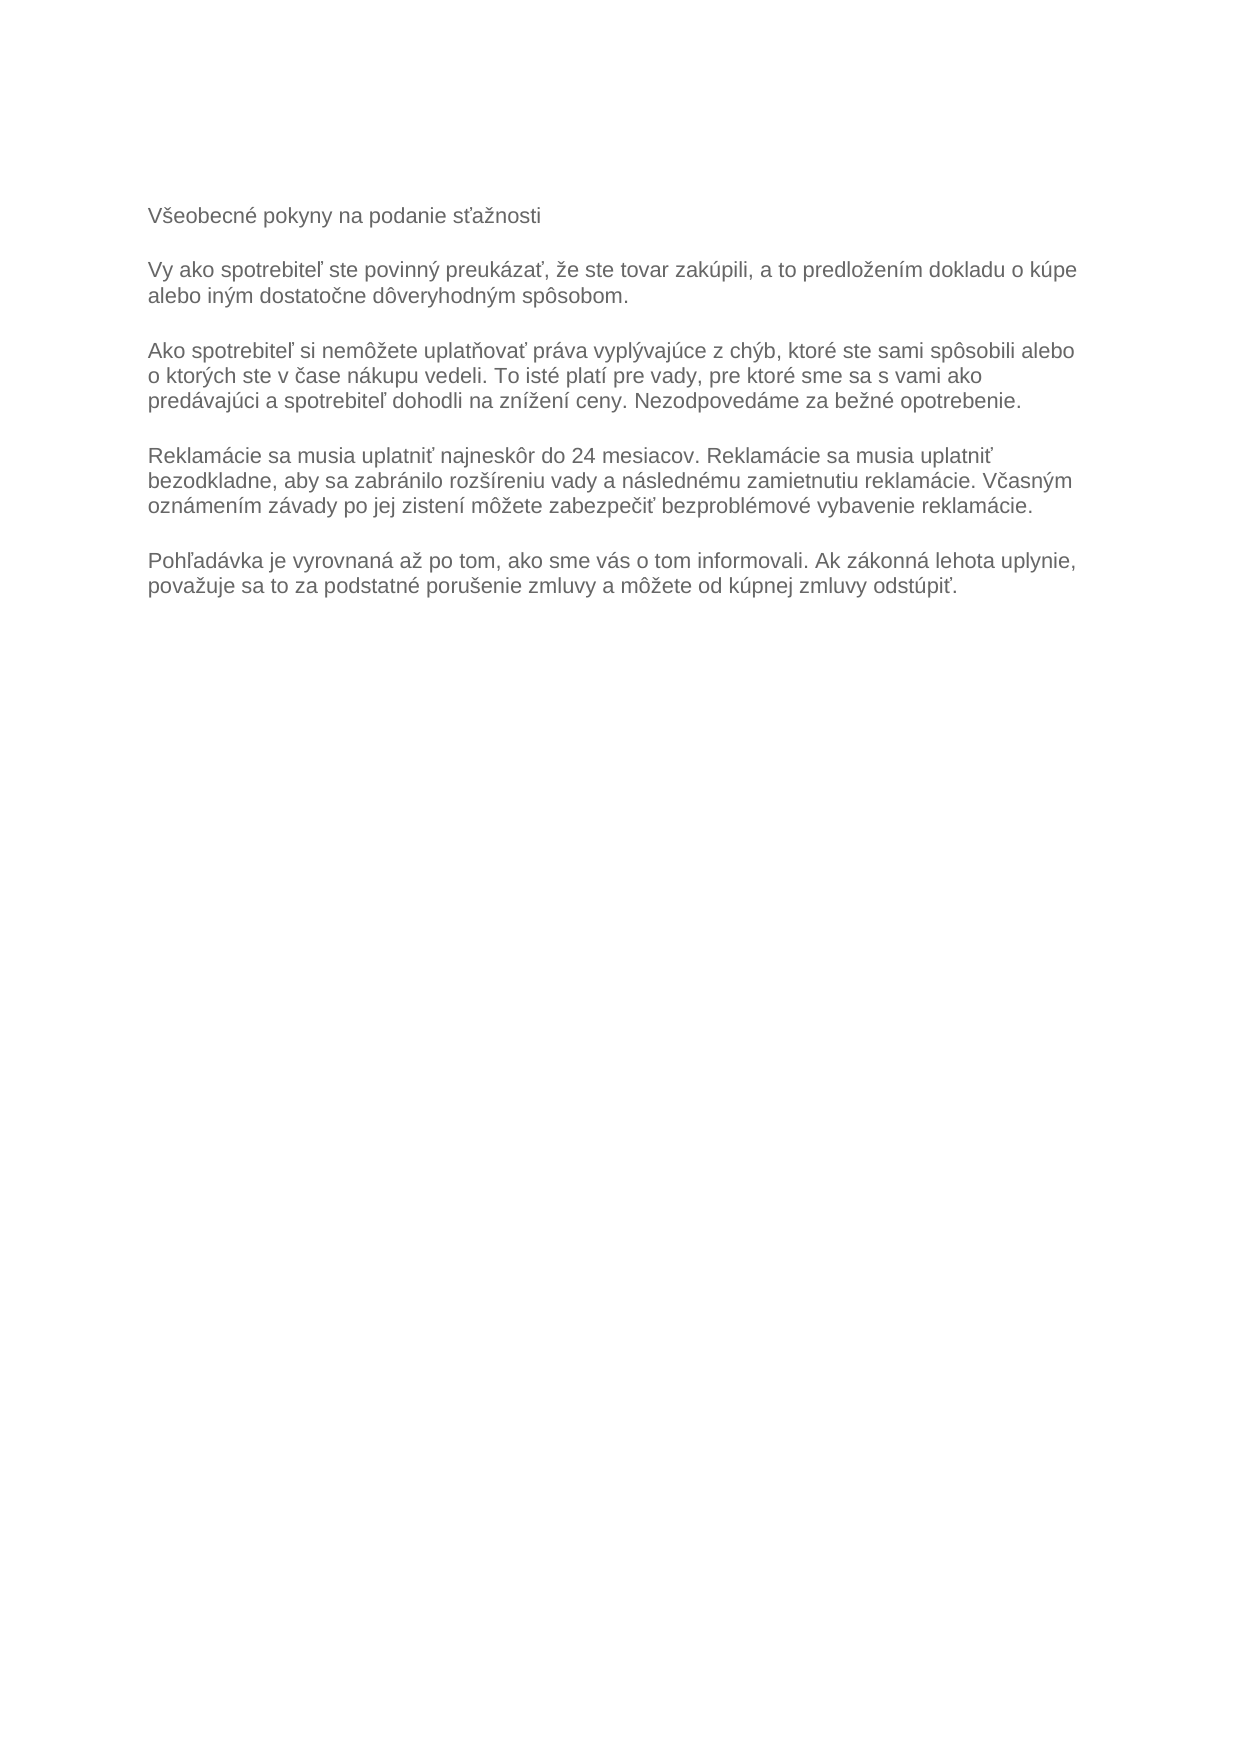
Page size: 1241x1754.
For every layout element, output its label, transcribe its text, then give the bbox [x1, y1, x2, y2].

text Pohľadávka je vyrovnaná až po tom, ako sme vás o tom informovali. Ak zákonná lehota uplynie, považuje sa to za podstatné porušenie zmluvy a môžete od kúpnej zmluvy odstúpiť. [148, 548, 1093, 598]
text Vy ako spotrebiteľ ste povinný preukázať, že ste tovar zakúpili, a to predložením dokladu o kúpe alebo iným dostatočne dôveryhodným spôsobom. [148, 257, 1093, 308]
text Ako spotrebiteľ si nemôžete uplatňovať práva vyplývajúce z chýb, ktoré ste sami spôsobili alebo o ktorých ste v čase nákupu vedeli. To isté platí pre vady, pre ktoré sme sa s vami ako predávajúci a spotrebiteľ dohodli na znížení ceny. Nezodpovedáme za bežné opotrebenie. [148, 337, 1093, 413]
text Všeobecné pokyny na podanie sťažnosti [148, 202, 1093, 228]
text Reklamácie sa musia uplatniť najneskôr do 24 mesiacov. Reklamácie sa musia uplatniť bezodkladne, aby sa zabránilo rozšíreniu vady a následnému zamietnutiu reklamácie. Včasným oznámením závady po jej zistení môžete zabezpečiť bezproblémové vybavenie reklamácie. [148, 443, 1093, 518]
